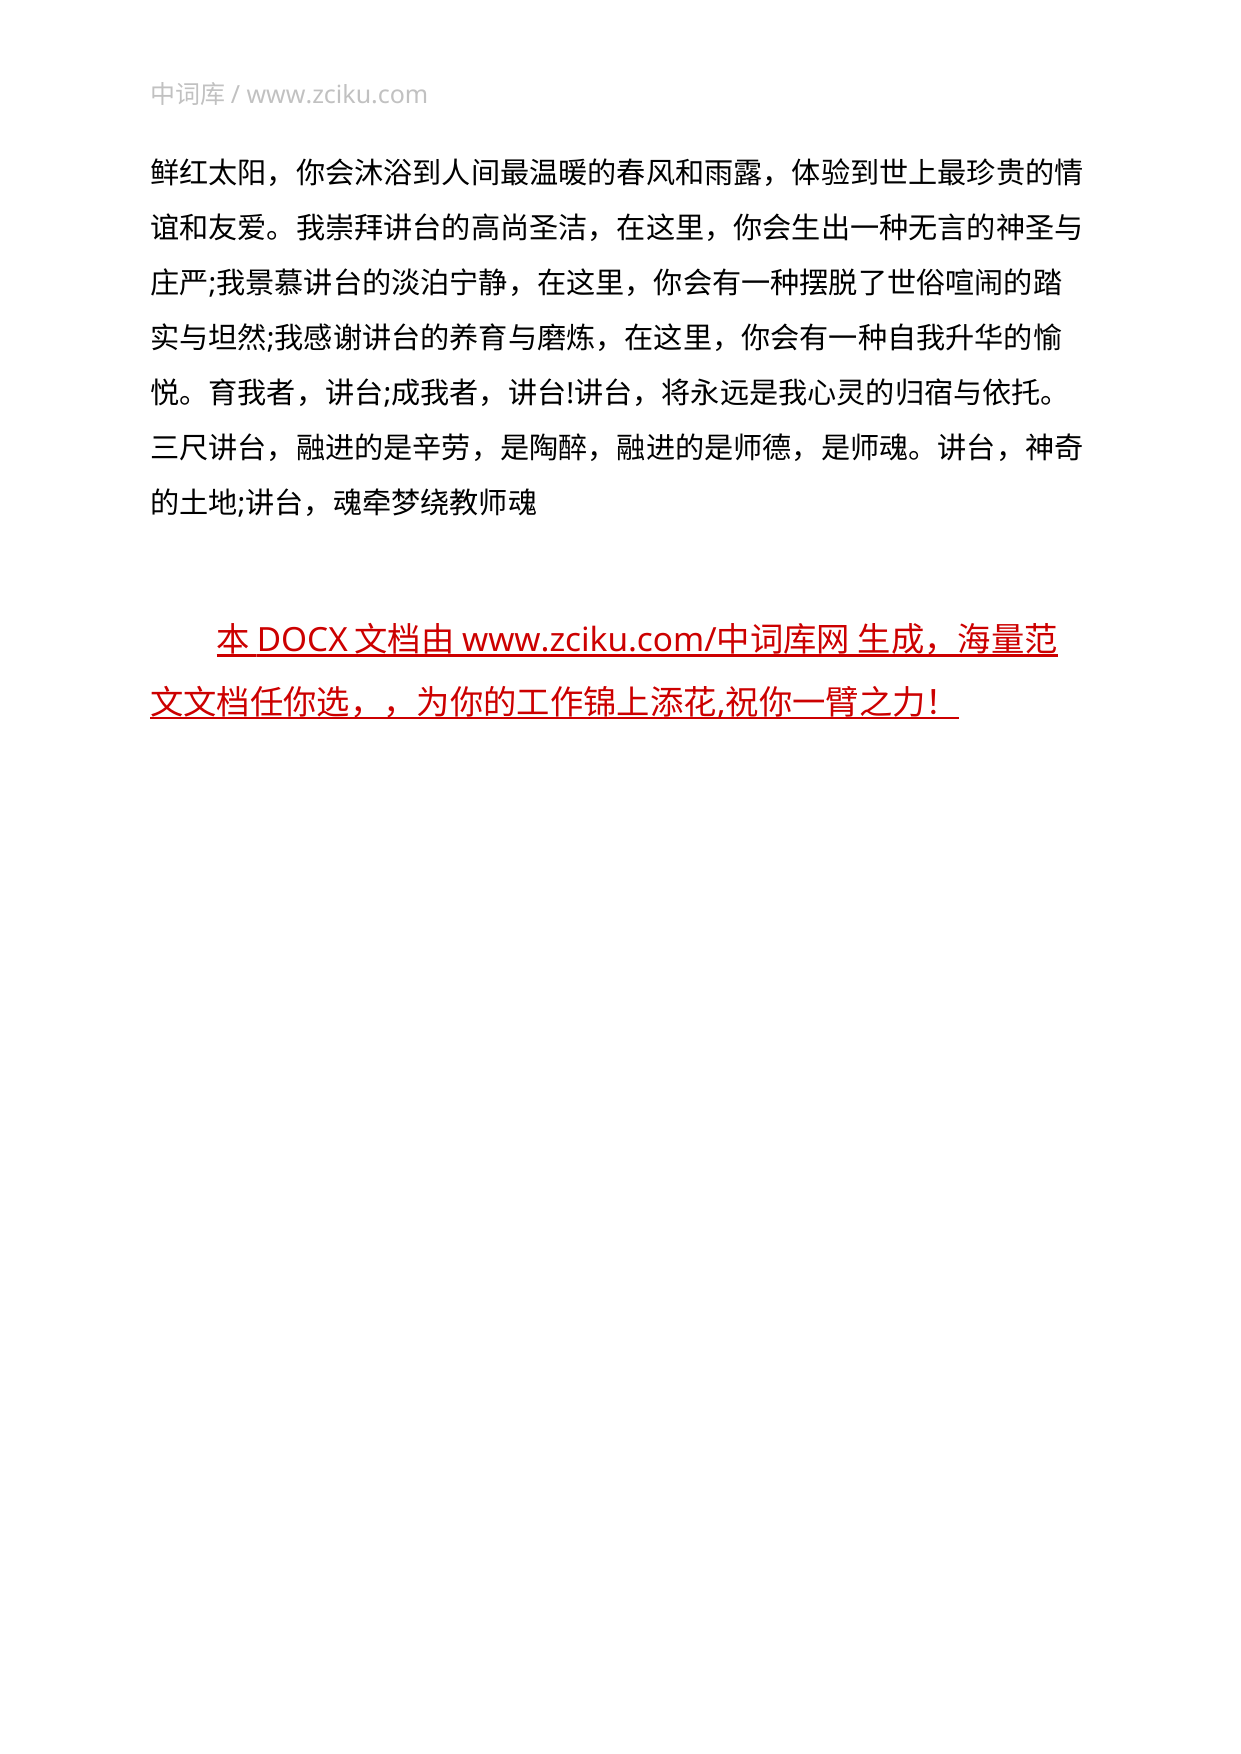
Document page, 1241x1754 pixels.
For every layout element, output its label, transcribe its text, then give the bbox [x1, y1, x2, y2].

text 本DOCX文档由 www.zciku.com/中词库网 生成，海量范文文档任你选，，为你的工作锦上添花,祝你一臂之力！ [150, 613, 1090, 724]
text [150, 150, 1090, 522]
